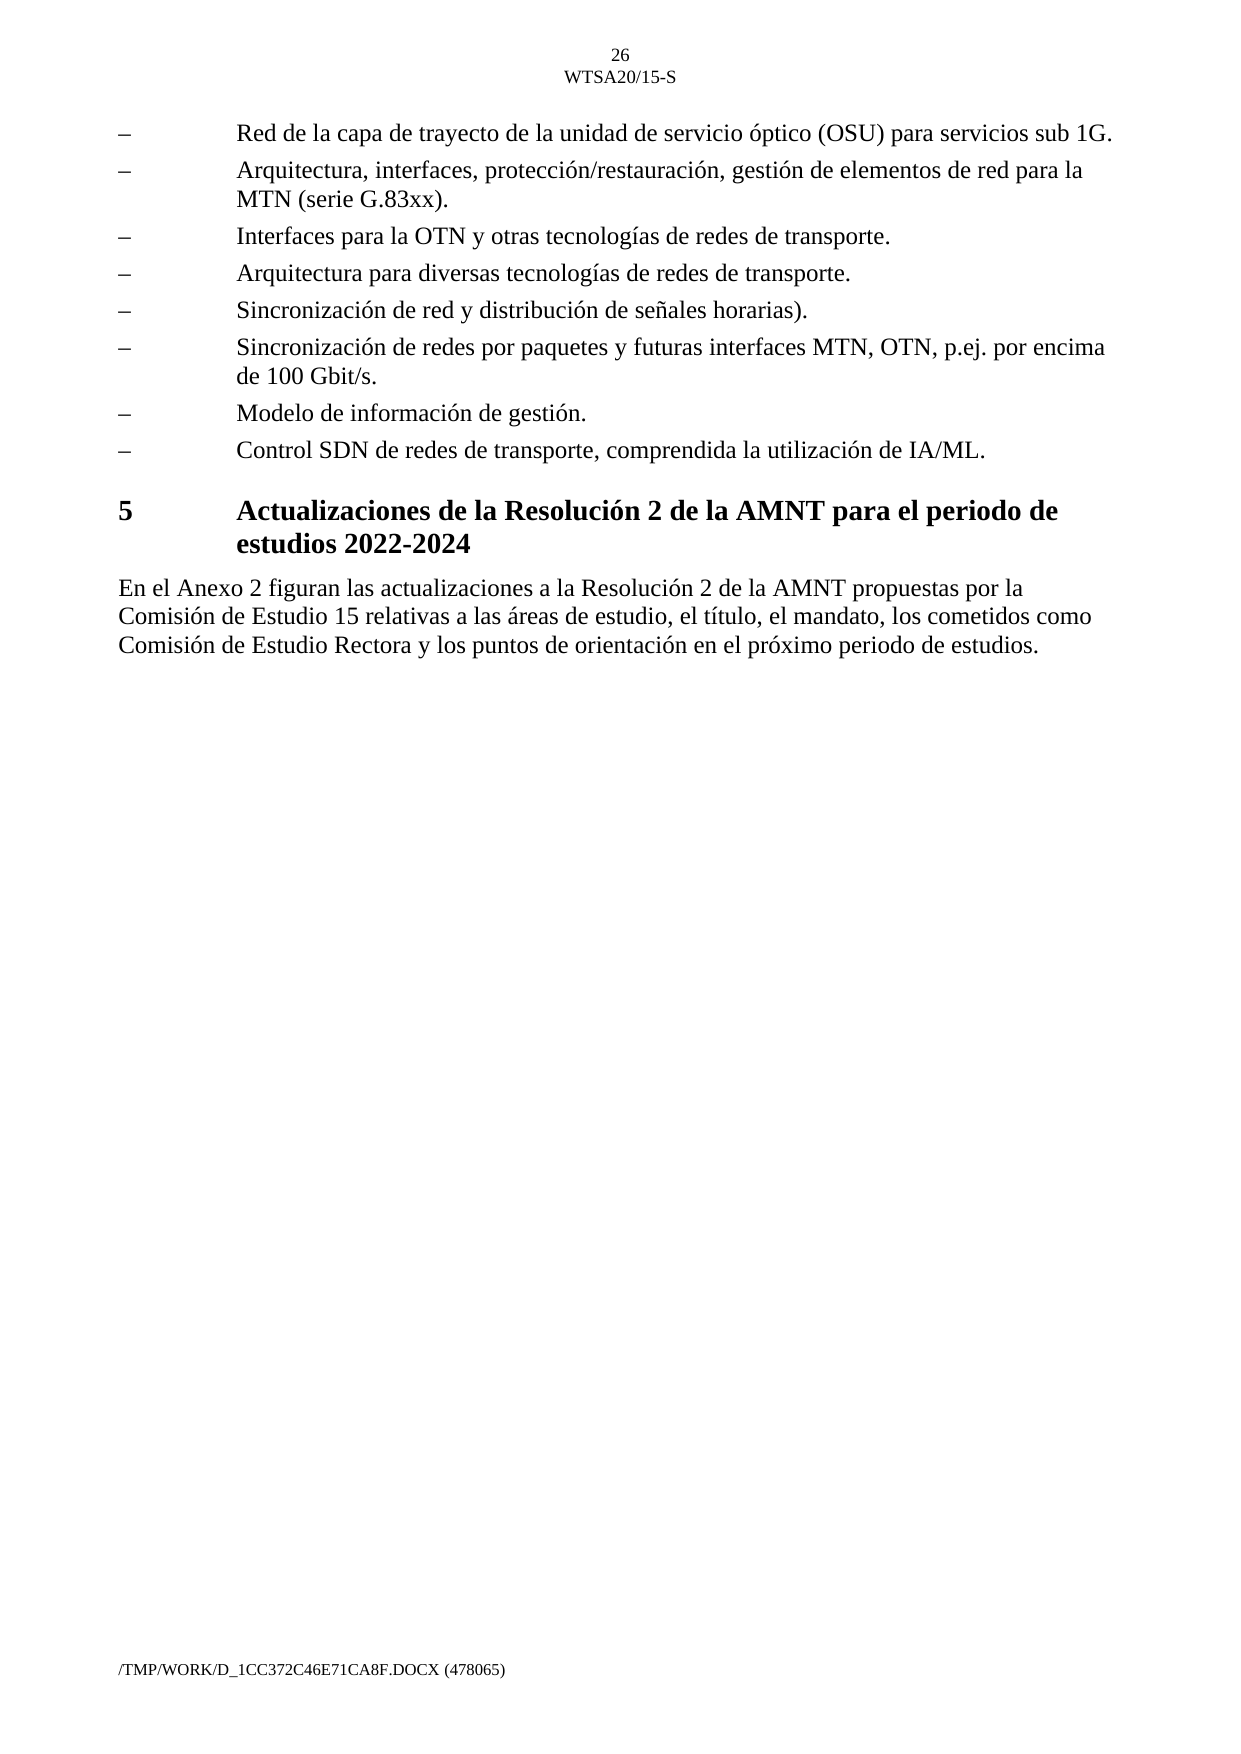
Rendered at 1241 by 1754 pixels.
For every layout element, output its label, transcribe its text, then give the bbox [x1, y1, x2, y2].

text – Sincronización de red y distribución de señales horarias). [118, 295, 1122, 324]
text – Arquitectura para diversas tecnologías de redes de transporte. [118, 258, 1122, 287]
text – Arquitectura, interfaces, protección/restauración, gestión de elementos de red para la MTN (serie G.83xx). [118, 155, 1122, 213]
text – Sincronización de redes por paquetes y futuras interfaces MTN, OTN, p.ej. por encima de 100 Gbit/s. [118, 332, 1122, 390]
text – Red de la capa de trayecto de la unidad de servicio óptico (OSU) para servicios sub 1G. [118, 118, 1122, 147]
text – Interfaces para la OTN y otras tecnologías de redes de transporte. [118, 221, 1122, 250]
subtitle 5 Actualizaciones de la Resolución 2 de la AMNT para el periodo de estudios 2022-2024 [118, 493, 1122, 560]
text – Modelo de información de gestión. [118, 398, 1122, 427]
text – Control SDN de redes de transporte, comprendida la utilización de IA/ML. [118, 435, 1122, 464]
text En el Anexo 2 figuran las actualizaciones a la Resolución 2 de la AMNT propuestas por la Comisión de Estudio 15 relativas a las áreas de estudio, el título, el mandato, los cometidos como Comisión de Estudio Rectora y los puntos de orientación en el próximo periodo de estudios. [118, 573, 1122, 659]
